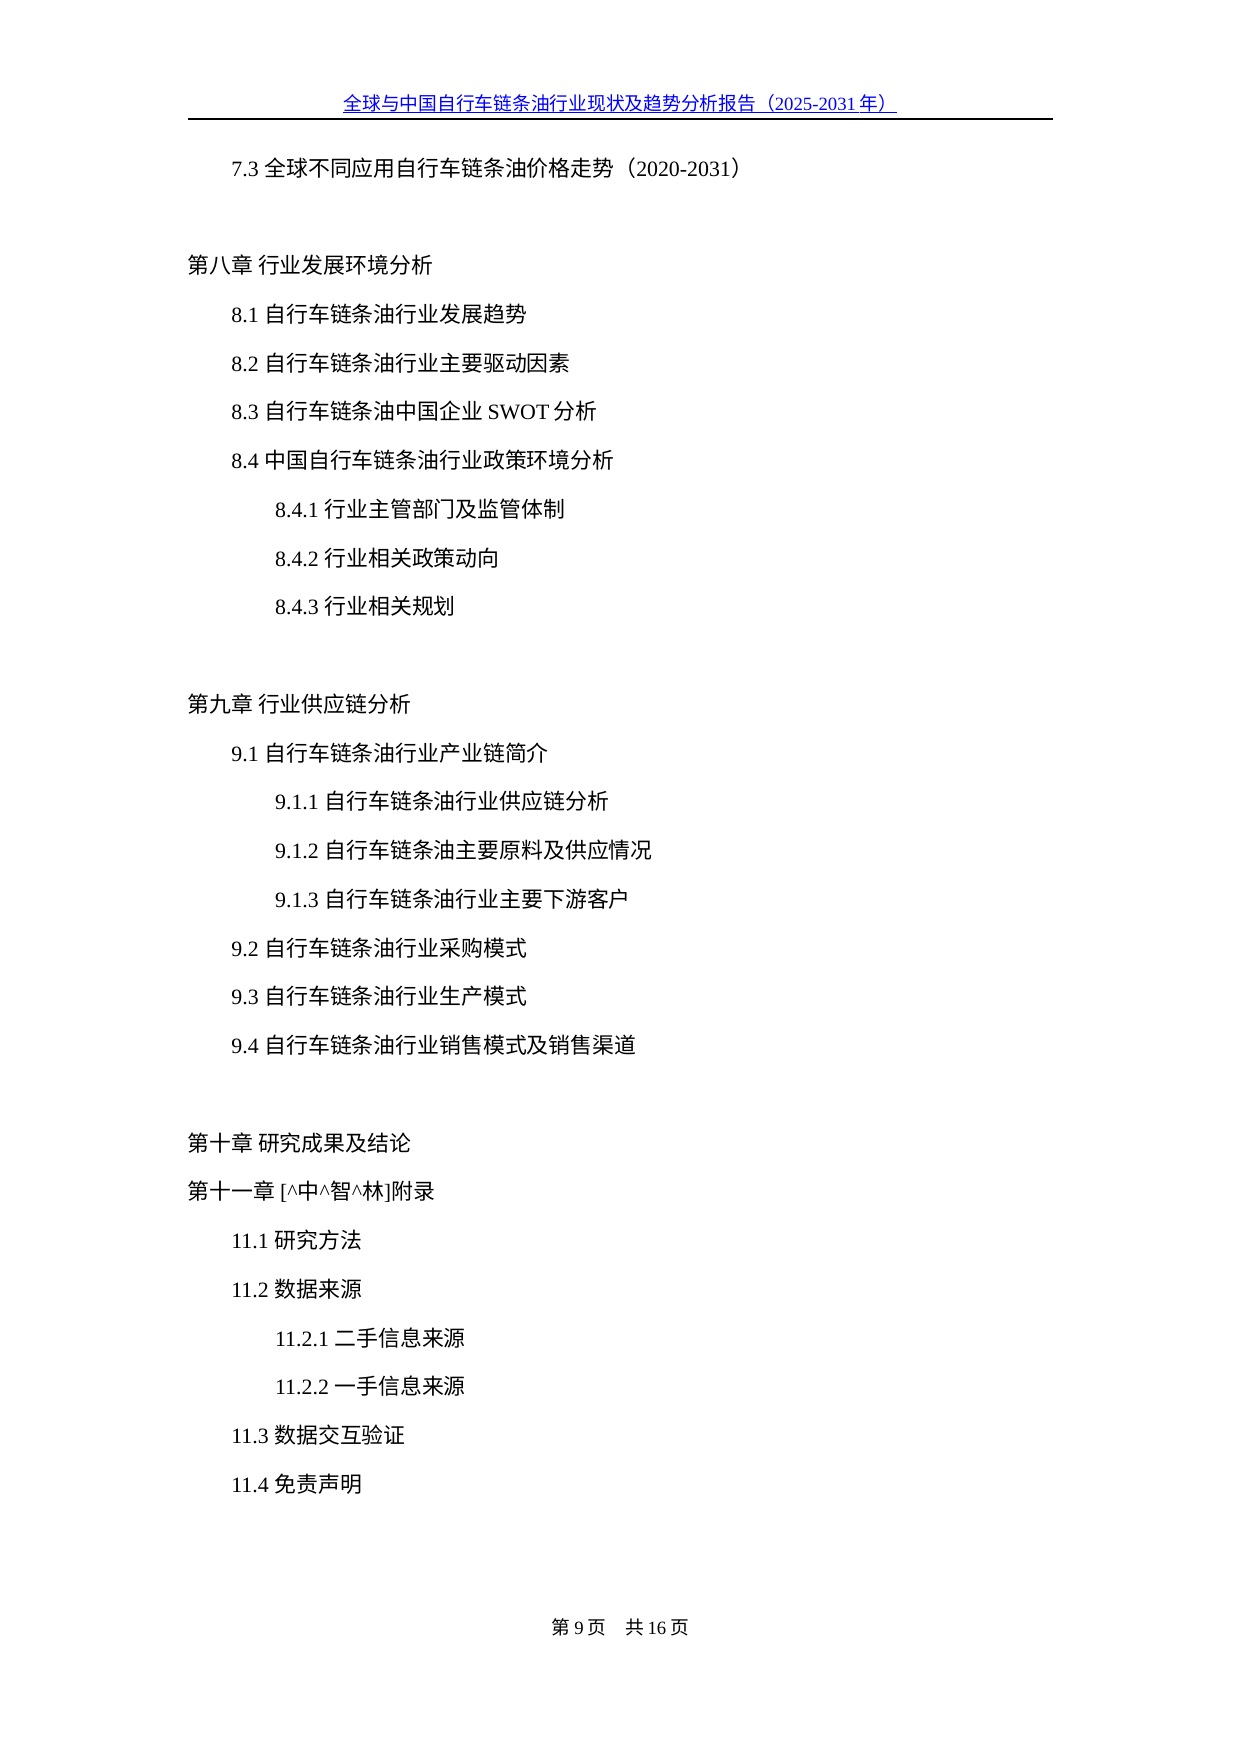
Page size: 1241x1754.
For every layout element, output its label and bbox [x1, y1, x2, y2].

text [187, 150, 1053, 1499]
